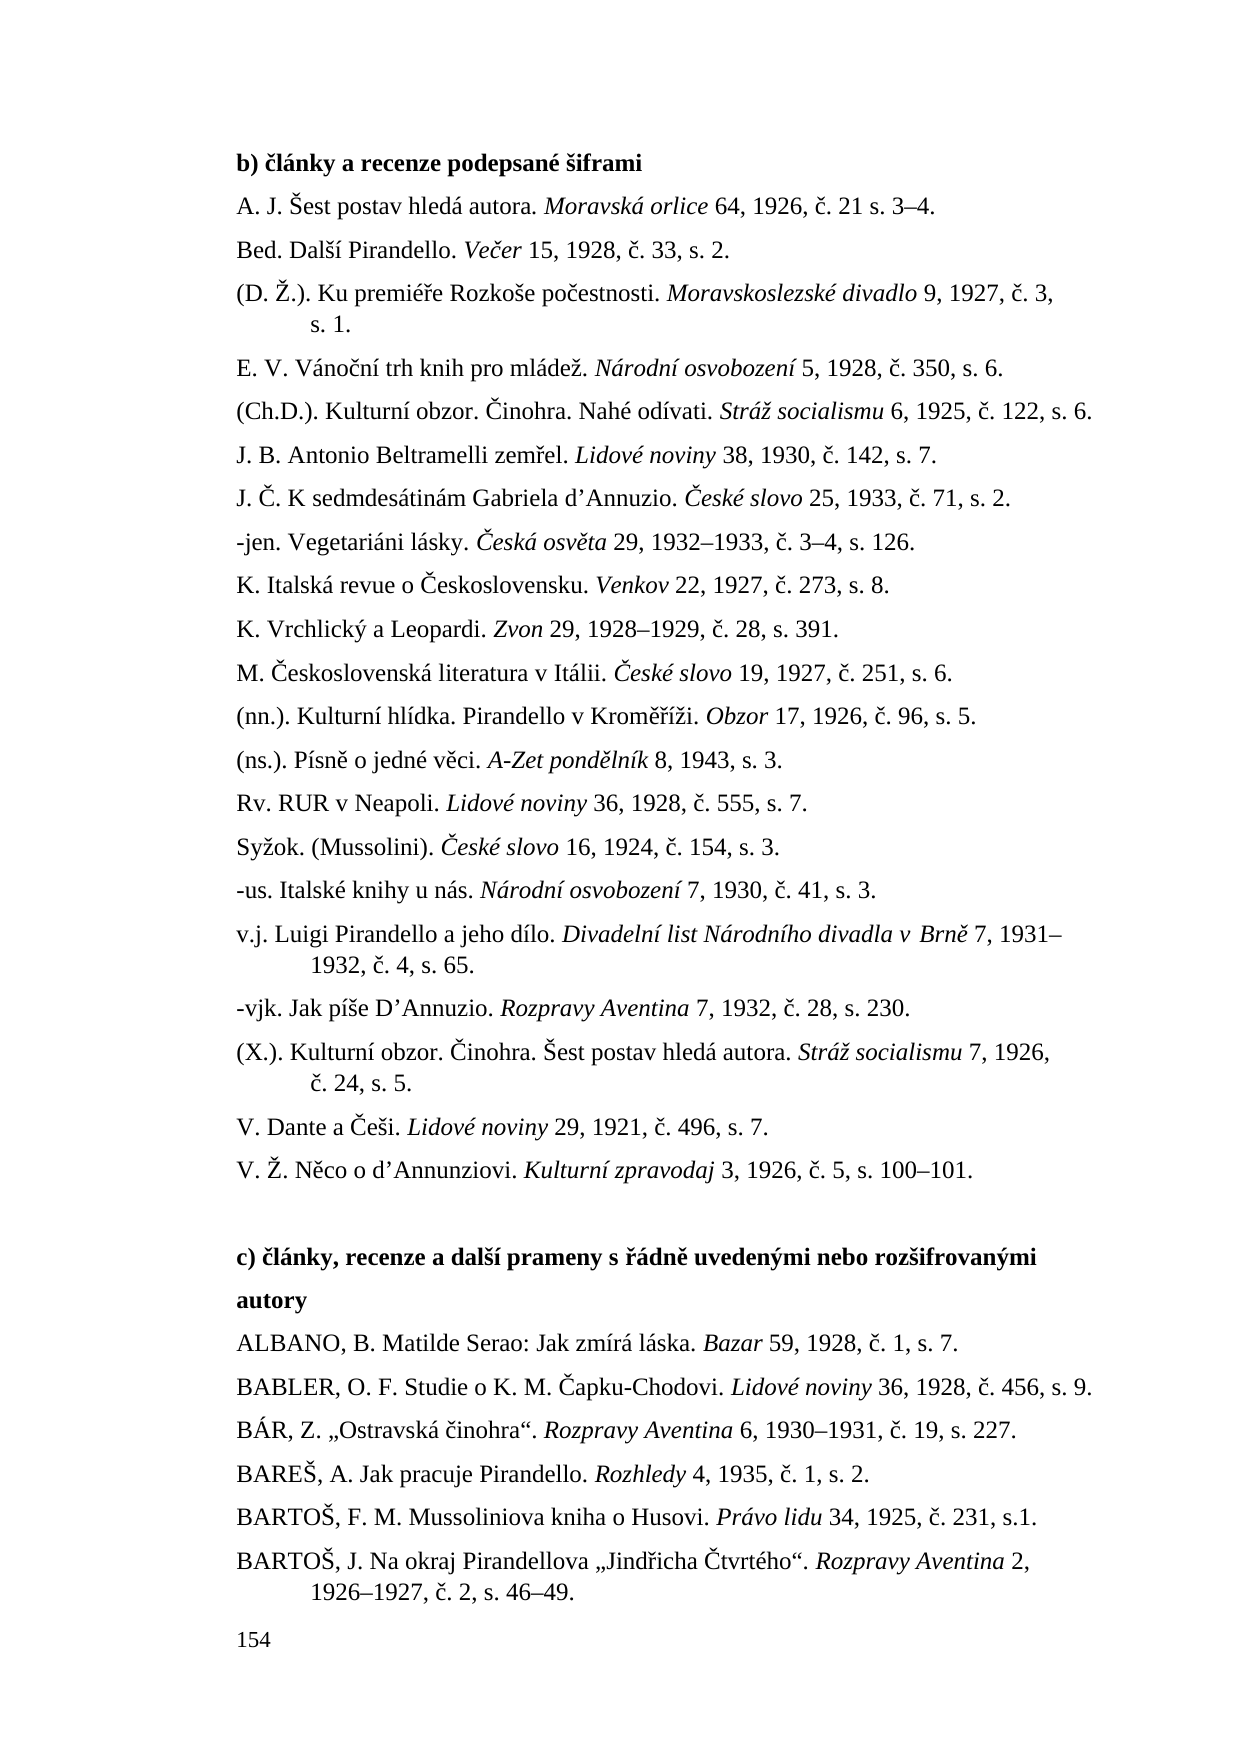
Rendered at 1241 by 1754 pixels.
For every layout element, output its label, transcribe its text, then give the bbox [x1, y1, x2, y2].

text J. Č. K sedmdesátinám Gabriela d’Annuzio. České slovo 25, 1933, č. 71, s. 2. [236, 483, 1092, 512]
text K. Vrchlický a Leopardi. Zvon 29, 1928–1929, č. 28, s. 391. [236, 614, 1092, 643]
text Bed. Další Pirandello. Večer 15, 1928, č. 33, s. 2. [236, 235, 1092, 263]
text J. B. Antonio Beltramelli zemřel. Lidové noviny 38, 1930, č. 142, s. 7. [236, 440, 1092, 469]
text b) články a recenze podepsané šiframi [236, 148, 1092, 176]
text -jen. Vegetariáni lásky. Česká osvěta 29, 1932–1933, č. 3–4, s. 126. [236, 527, 1092, 556]
text V. Dante a Češi. Lidové noviny 29, 1921, č. 496, s. 7. [236, 1112, 1092, 1140]
text BAREŠ, A. Jak pracuje Pirandello. Rozhledy 4, 1935, č. 1, s. 2. [236, 1459, 1092, 1487]
text BARTOŠ, J. Na okraj Pirandellova „Jindřicha Čtvrtého“. Rozpravy Aventina 2, 1926–1927, č. 2, s. 46–49. [236, 1546, 1092, 1606]
text v.j. Luigi Pirandello a jeho dílo. Divadelní list Národního divadla v Brně 7, 1931–1932, č. 4, s. 65. [236, 919, 1092, 979]
text -us. Italské knihy u nás. Národní osvobození 7, 1930, č. 41, s. 3. [236, 875, 1092, 904]
text (D. Ž.). Ku premiéře Rozkoše počestnosti. Moravskoslezské divadlo 9, 1927, č. 3, s. 1. [236, 278, 1092, 338]
text (nn.). Kulturní hlídka. Pirandello v Kroměříži. Obzor 17, 1926, č. 96, s. 5. [236, 701, 1092, 730]
text BÁR, Z. „Ostravská činohra“. Rozpravy Aventina 6, 1930–1931, č. 19, s. 227. [236, 1415, 1092, 1444]
text E. V. Vánoční trh knih pro mládež. Národní osvobození 5, 1928, č. 350, s. 6. [236, 353, 1092, 382]
text -vjk. Jak píše D’Annuzio. Rozpravy Aventina 7, 1932, č. 28, s. 230. [236, 993, 1092, 1022]
text (ns.). Písně o jedné věci. A-Zet pondělník 8, 1943, s. 3. [236, 745, 1092, 773]
text BABLER, O. F. Studie o K. M. Čapku-Chodovi. Lidové noviny 36, 1928, č. 456, s. 9. [236, 1372, 1092, 1400]
text Syžok. (Mussolini). České slovo 16, 1924, č. 154, s. 3. [236, 832, 1092, 861]
text Rv. RUR v Neapoli. Lidové noviny 36, 1928, č. 555, s. 7. [236, 788, 1092, 817]
text ALBANO, B. Matilde Serao: Jak zmírá láska. Bazar 59, 1928, č. 1, s. 7. [236, 1328, 1092, 1357]
text K. Italská revue o Československu. Venkov 22, 1927, č. 273, s. 8. [236, 571, 1092, 599]
text (Ch.D.). Kulturní obzor. Činohra. Nahé odívati. Stráž socialismu 6, 1925, č. 122, s. 6. [236, 396, 1092, 425]
text (X.). Kulturní obzor. Činohra. Šest postav hledá autora. Stráž socialismu 7, 1926, č. 24, s. 5. [236, 1037, 1092, 1097]
text BARTOŠ, F. M. Mussoliniova kniha o Husovi. Právo lidu 34, 1925, č. 231, s.1. [236, 1502, 1092, 1531]
text A. J. Šest postav hledá autora. Moravská orlice 64, 1926, č. 21 s. 3–4. [236, 191, 1092, 220]
text M. Československá literatura v Itálii. České slovo 19, 1927, č. 251, s. 6. [236, 658, 1092, 686]
text V. Ž. Něco o d’Annunziovi. Kulturní zpravodaj 3, 1926, č. 5, s. 100–101. [236, 1155, 1092, 1184]
text c) články, recenze a další prameny s řádně uvedenými nebo rozšifrovanými autory [236, 1242, 1092, 1314]
